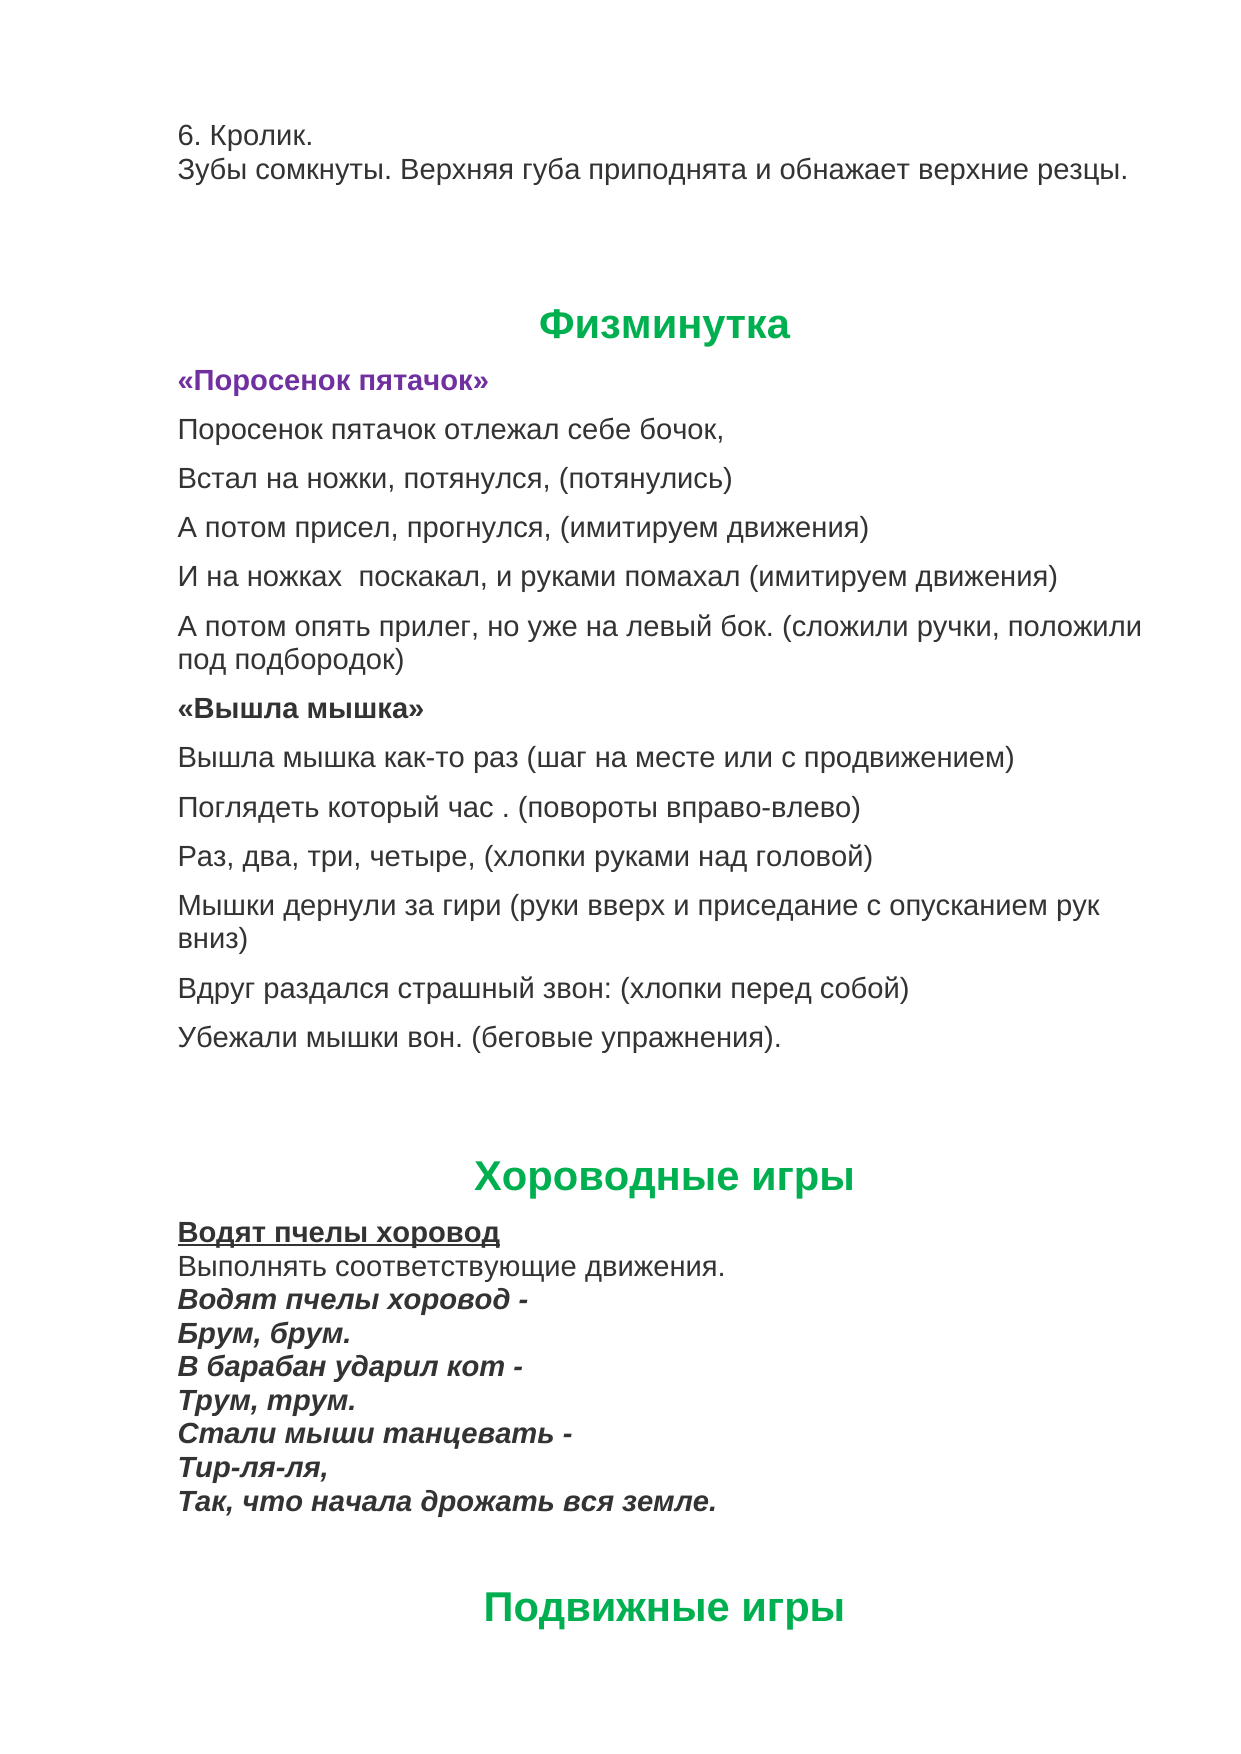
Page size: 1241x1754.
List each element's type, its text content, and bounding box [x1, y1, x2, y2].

text «Вышла мышка» [177, 691, 1152, 725]
text А потом опять прилег, но уже на левый бок. (сложили ручки, положили под подбородок) [177, 608, 1152, 676]
text Физминутка [177, 299, 1152, 347]
text Вдруг раздался страшный звон: (хлопки перед собой) [177, 971, 1152, 1004]
text А потом присел, прогнулся, (имитируем движения) [177, 510, 1152, 544]
text «Поросенок пятачок» [177, 363, 1152, 396]
text Убежали мышки вон. (беговые упражнения). [177, 1020, 1152, 1053]
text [177, 118, 1152, 185]
text Поглядеть который час . (повороты вправо-влево) [177, 789, 1152, 823]
text Раз, два, три, четыре, (хлопки руками над головой) [177, 839, 1152, 872]
text Мышки дернули за гири (руки вверх и приседание с опусканием рук вниз) [177, 888, 1152, 955]
text Поросенок пятачок отлежал себе бочок, [177, 412, 1152, 445]
text Встал на ножки, потянулся, (потянулись) [177, 461, 1152, 494]
text Подвижные игры [177, 1582, 1152, 1630]
text Хороводные игры [177, 1118, 1152, 1199]
text И на ножках поскакал, и руками помахал (имитируем движения) [177, 559, 1152, 593]
text Водят пчелы хоровод Выполнять соответствующие движения. Водят пчелы хоровод - Брум, брум. В барабан ударил кот - Трум, трум. Стали мыши танцевать - Тир-ля-ля, Так, что начала дрожать вся земле. [177, 1215, 1152, 1517]
text Вышла мышка как-то раз (шаг на месте или с продвижением) [177, 740, 1152, 774]
